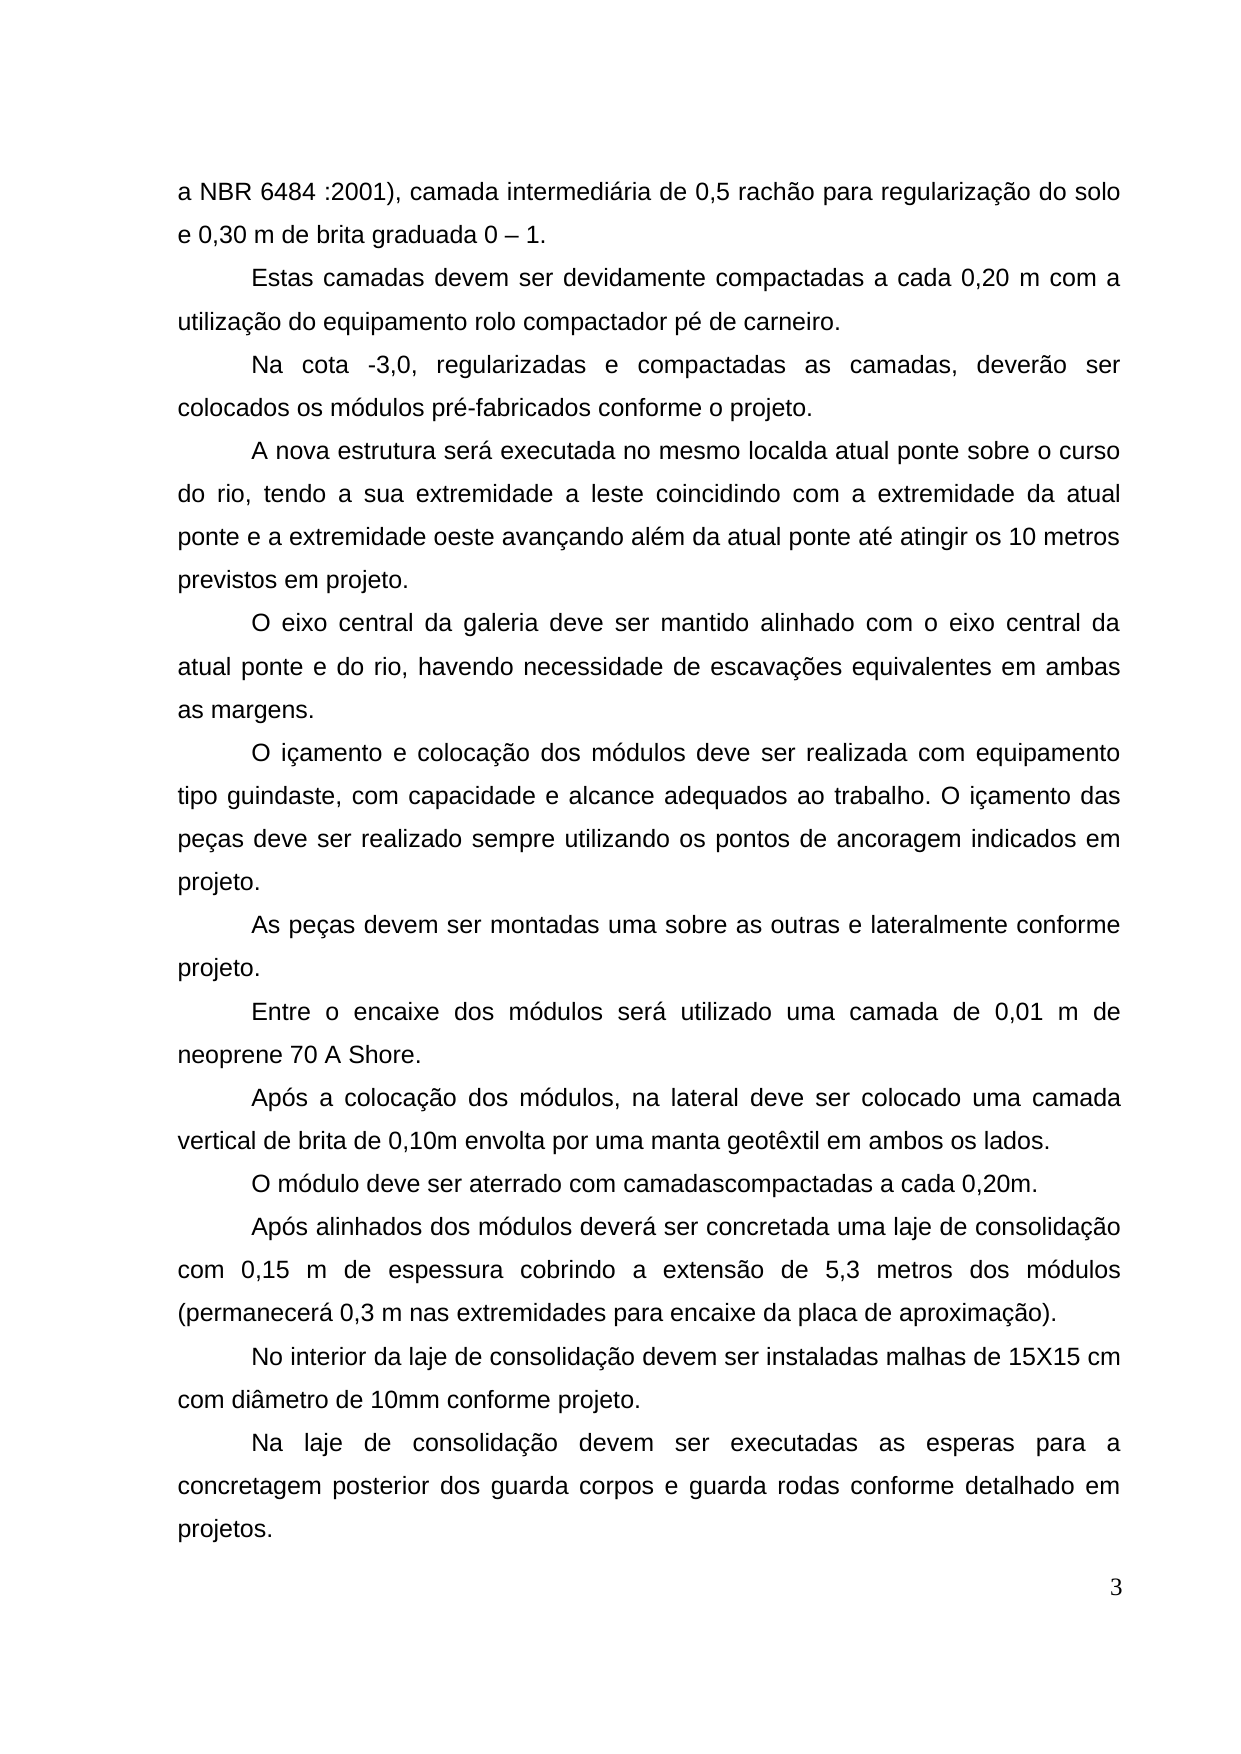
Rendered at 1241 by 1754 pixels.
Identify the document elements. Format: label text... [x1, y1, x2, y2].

text O módulo deve ser aterrado com camadascompactadas a cada 0,20m. [177, 1169, 1122, 1198]
text No interior da laje de consolidação devem ser instaladas malhas de 15X15 cm com diâmetro de 10mm conforme projeto. [177, 1342, 1122, 1413]
text Na laje de consolidação devem ser executadas as esperas para a concretagem posterior dos guarda corpos e guarda rodas conforme detalhado em projetos. [177, 1428, 1122, 1543]
text O içamento e colocação dos módulos deve ser realizada com equipamento tipo guindaste, com capacidade e alcance adequados ao trabalho. O içamento das peças deve ser realizado sempre utilizando os pontos de ancoragem indicados em projeto. [177, 738, 1122, 896]
text Entre o encaixe dos módulos será utilizado uma camada de 0,01 m de neoprene 70 A Shore. [177, 997, 1122, 1068]
text Na cota -3,0, regularizadas e compactadas as camadas, deverão ser colocados os módulos pré-fabricados conforme o projeto. [177, 350, 1122, 422]
text Estas camadas devem ser devidamente compactadas a cada 0,20 m com a utilização do equipamento rolo compactador pé de carneiro. [177, 263, 1122, 335]
text Após alinhados dos módulos deverá ser concretada uma laje de consolidação com 0,15 m de espessura cobrindo a extensão de 5,3 metros dos módulos (permanecerá 0,3 m nas extremidades para encaixe da placa de aproximação). [177, 1212, 1122, 1327]
text As peças devem ser montadas uma sobre as outras e lateralmente conforme projeto. [177, 910, 1122, 982]
text O eixo central da galeria deve ser mantido alinhado com o eixo central da atual ponte e do rio, havendo necessidade de escavações equivalentes em ambas as margens. [177, 608, 1122, 723]
text Após a colocação dos módulos, na lateral deve ser colocado uma camada vertical de brita de 0,10m envolta por uma manta geotêxtil em ambos os lados. [177, 1083, 1122, 1155]
text A nova estrutura será executada no mesmo localda atual ponte sobre o curso do rio, tendo a sua extremidade a leste coincidindo com a extremidade da atual ponte e a extremidade oeste avançando além da atual ponte até atingir os 10 metros previstos em projeto. [177, 436, 1122, 594]
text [177, 177, 1122, 249]
